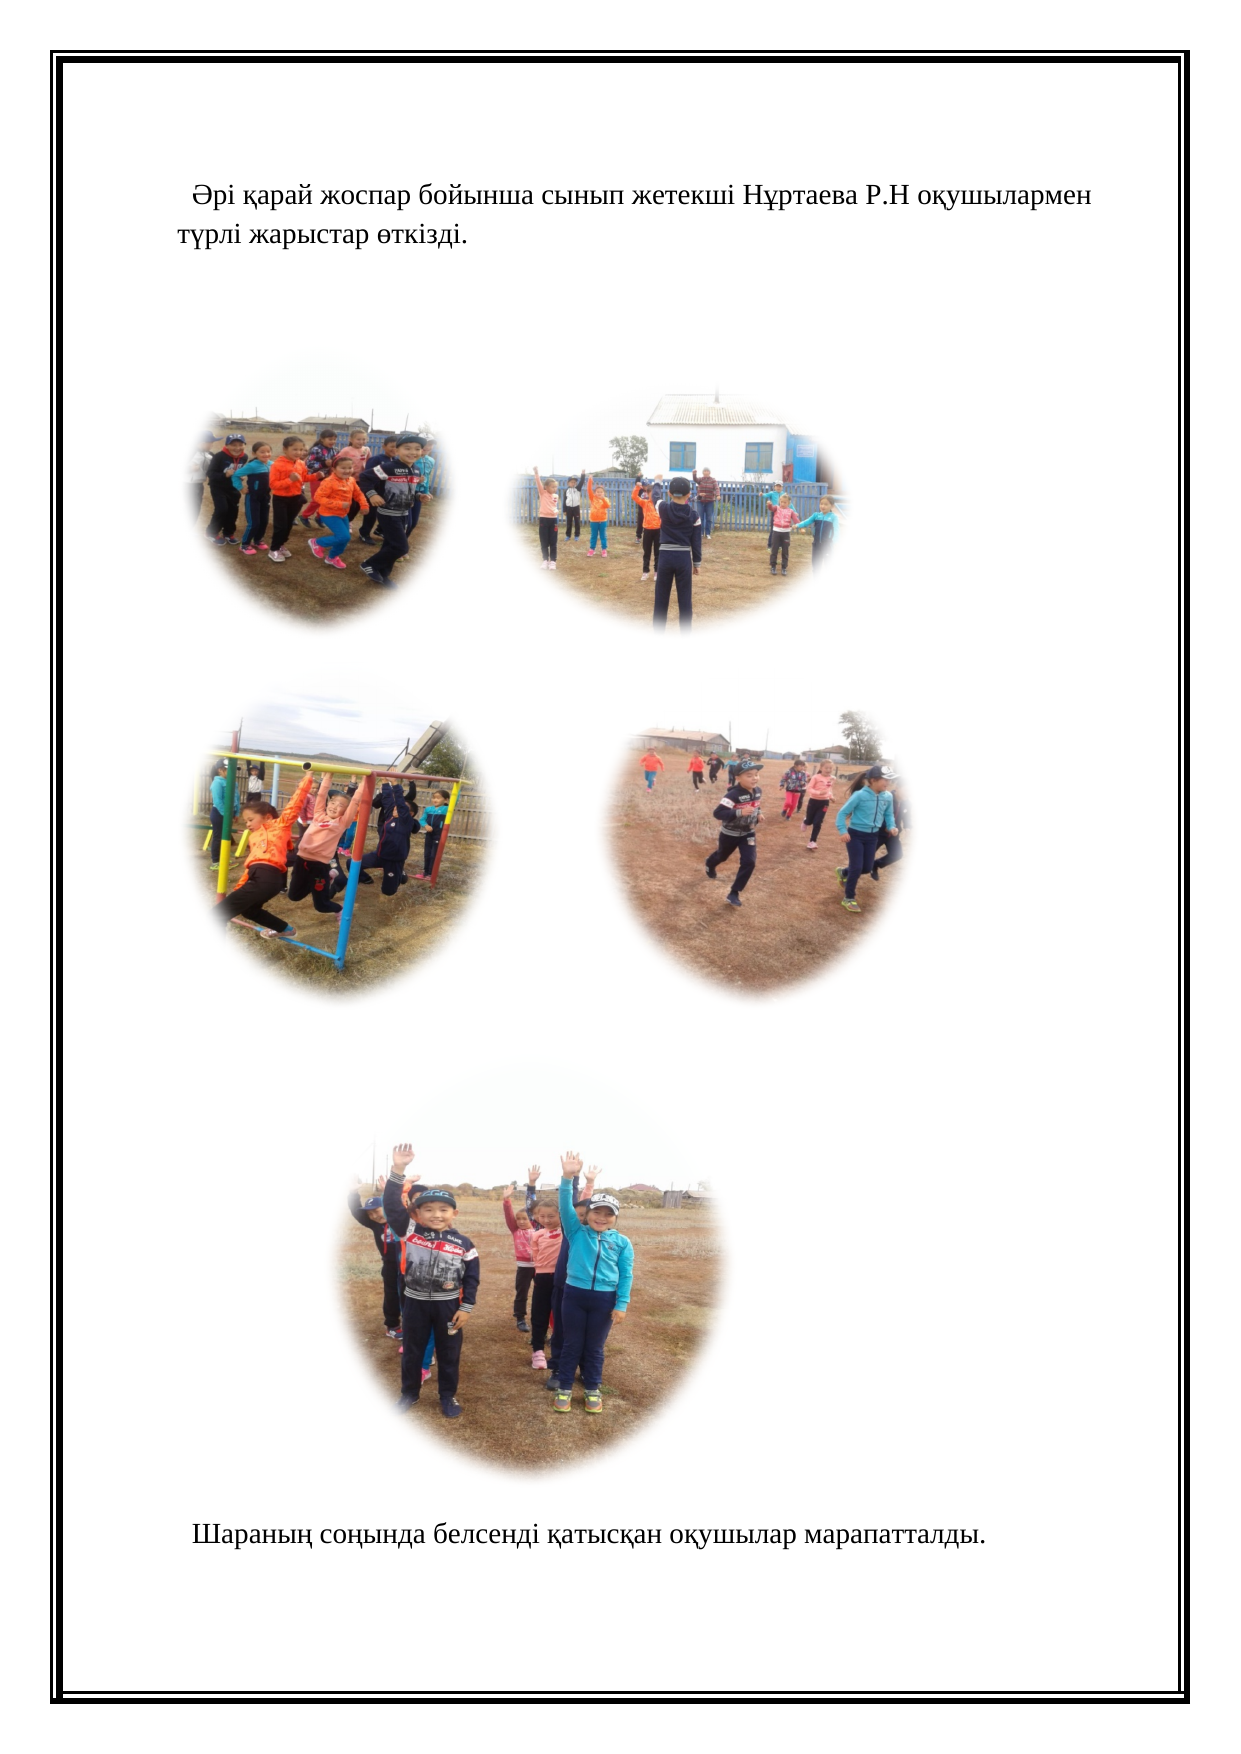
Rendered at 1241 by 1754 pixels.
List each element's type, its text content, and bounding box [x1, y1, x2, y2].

text Шараның соңында белсенді қатысқан оқушылар марапатталды. [177, 1516, 1152, 1549]
picture [622, 677, 891, 981]
picture [353, 1073, 708, 1458]
text Әрі қарай жоспар бойынша сынып жетекші Нұртаева Р.Н оқушылармен түрлі жарыстар өткізді. [177, 177, 1152, 249]
picture [207, 684, 473, 980]
picture [208, 366, 431, 610]
picture [529, 402, 826, 611]
